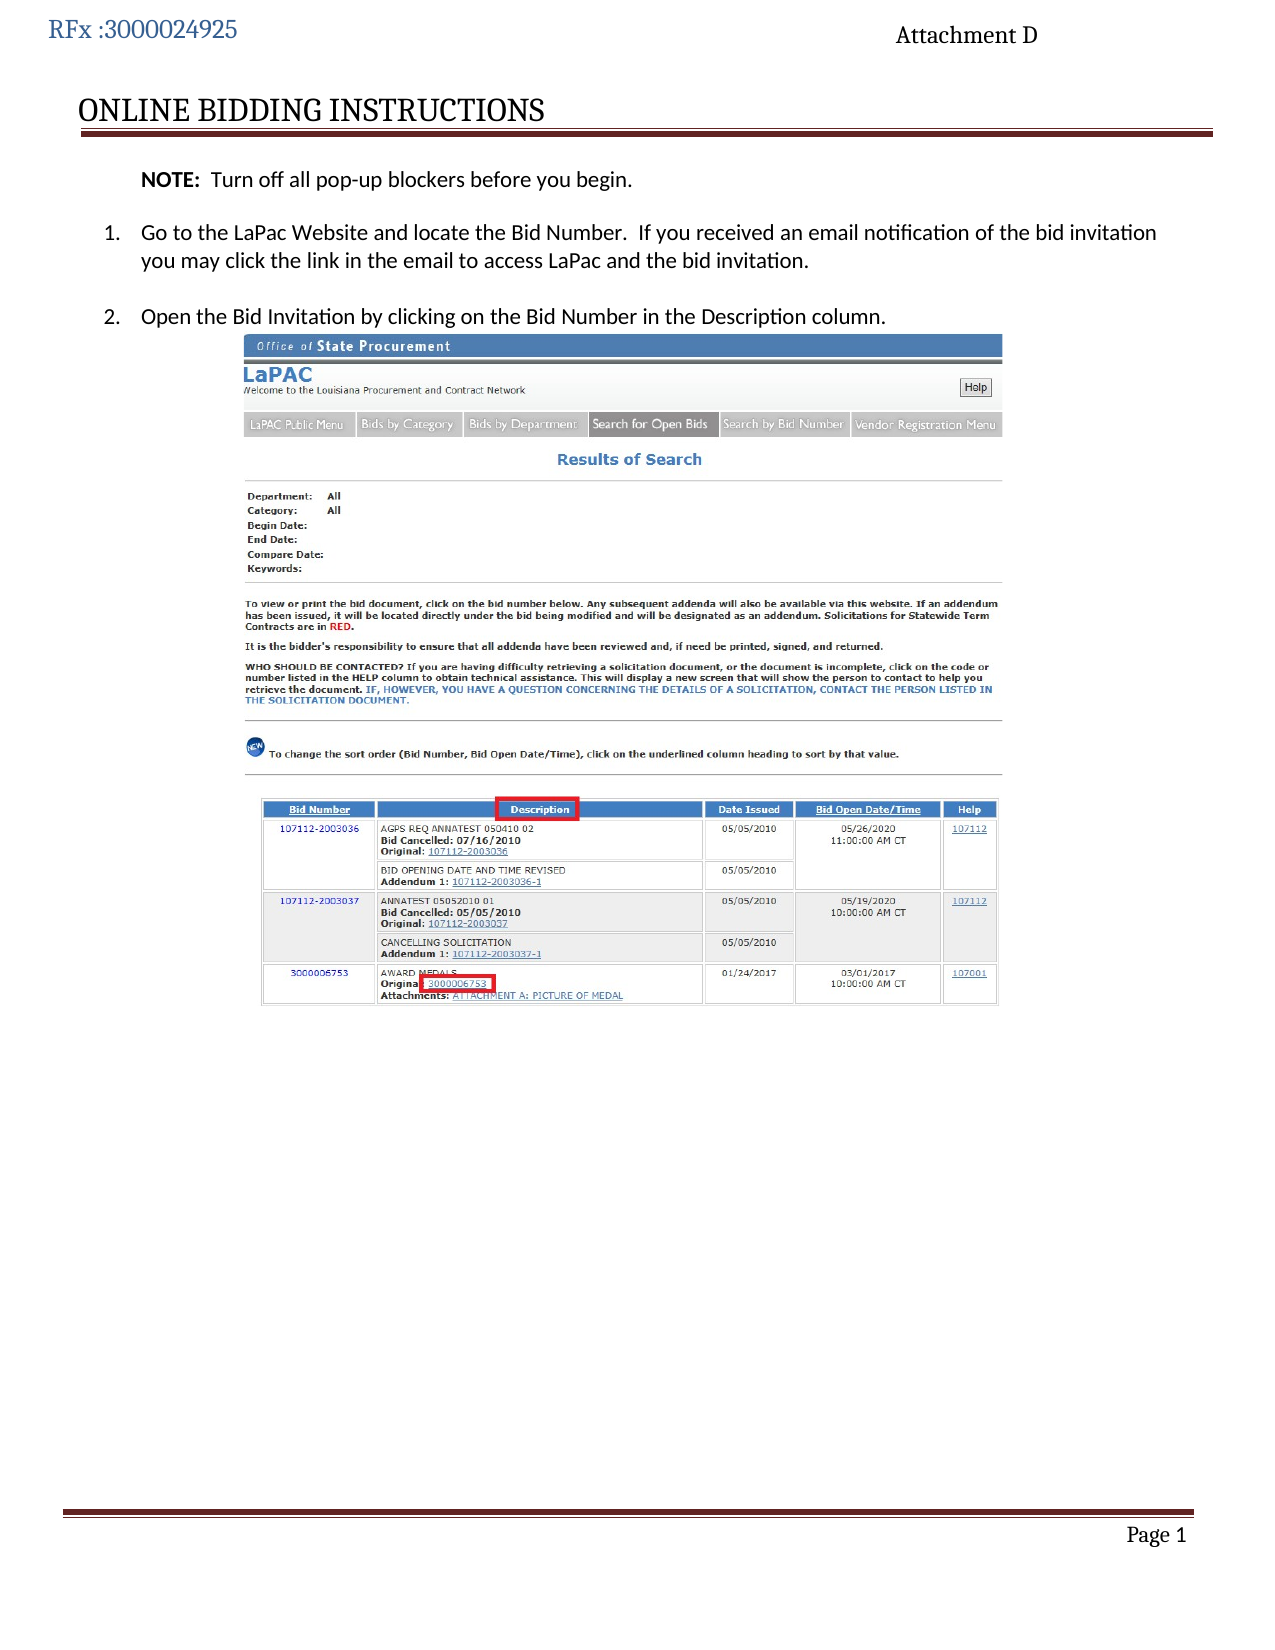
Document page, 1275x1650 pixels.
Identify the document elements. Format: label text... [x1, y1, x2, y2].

list Open the Bid Invitation by clicking on the Bid Number in the Description column. [103, 302, 1208, 330]
text NOTE: Turn off all pop-up blockers before you begin. [141, 165, 1208, 193]
subtitle RFx :3000024925 [48, 14, 355, 46]
picture [243, 330, 1003, 1010]
text Attachment D [896, 21, 1208, 50]
list Go to the LaPac Website and locate the Bid Number. If you received an email notification of the bid invitation you may click the link in the email to access LaPac and the bid invitation. [103, 218, 1163, 274]
